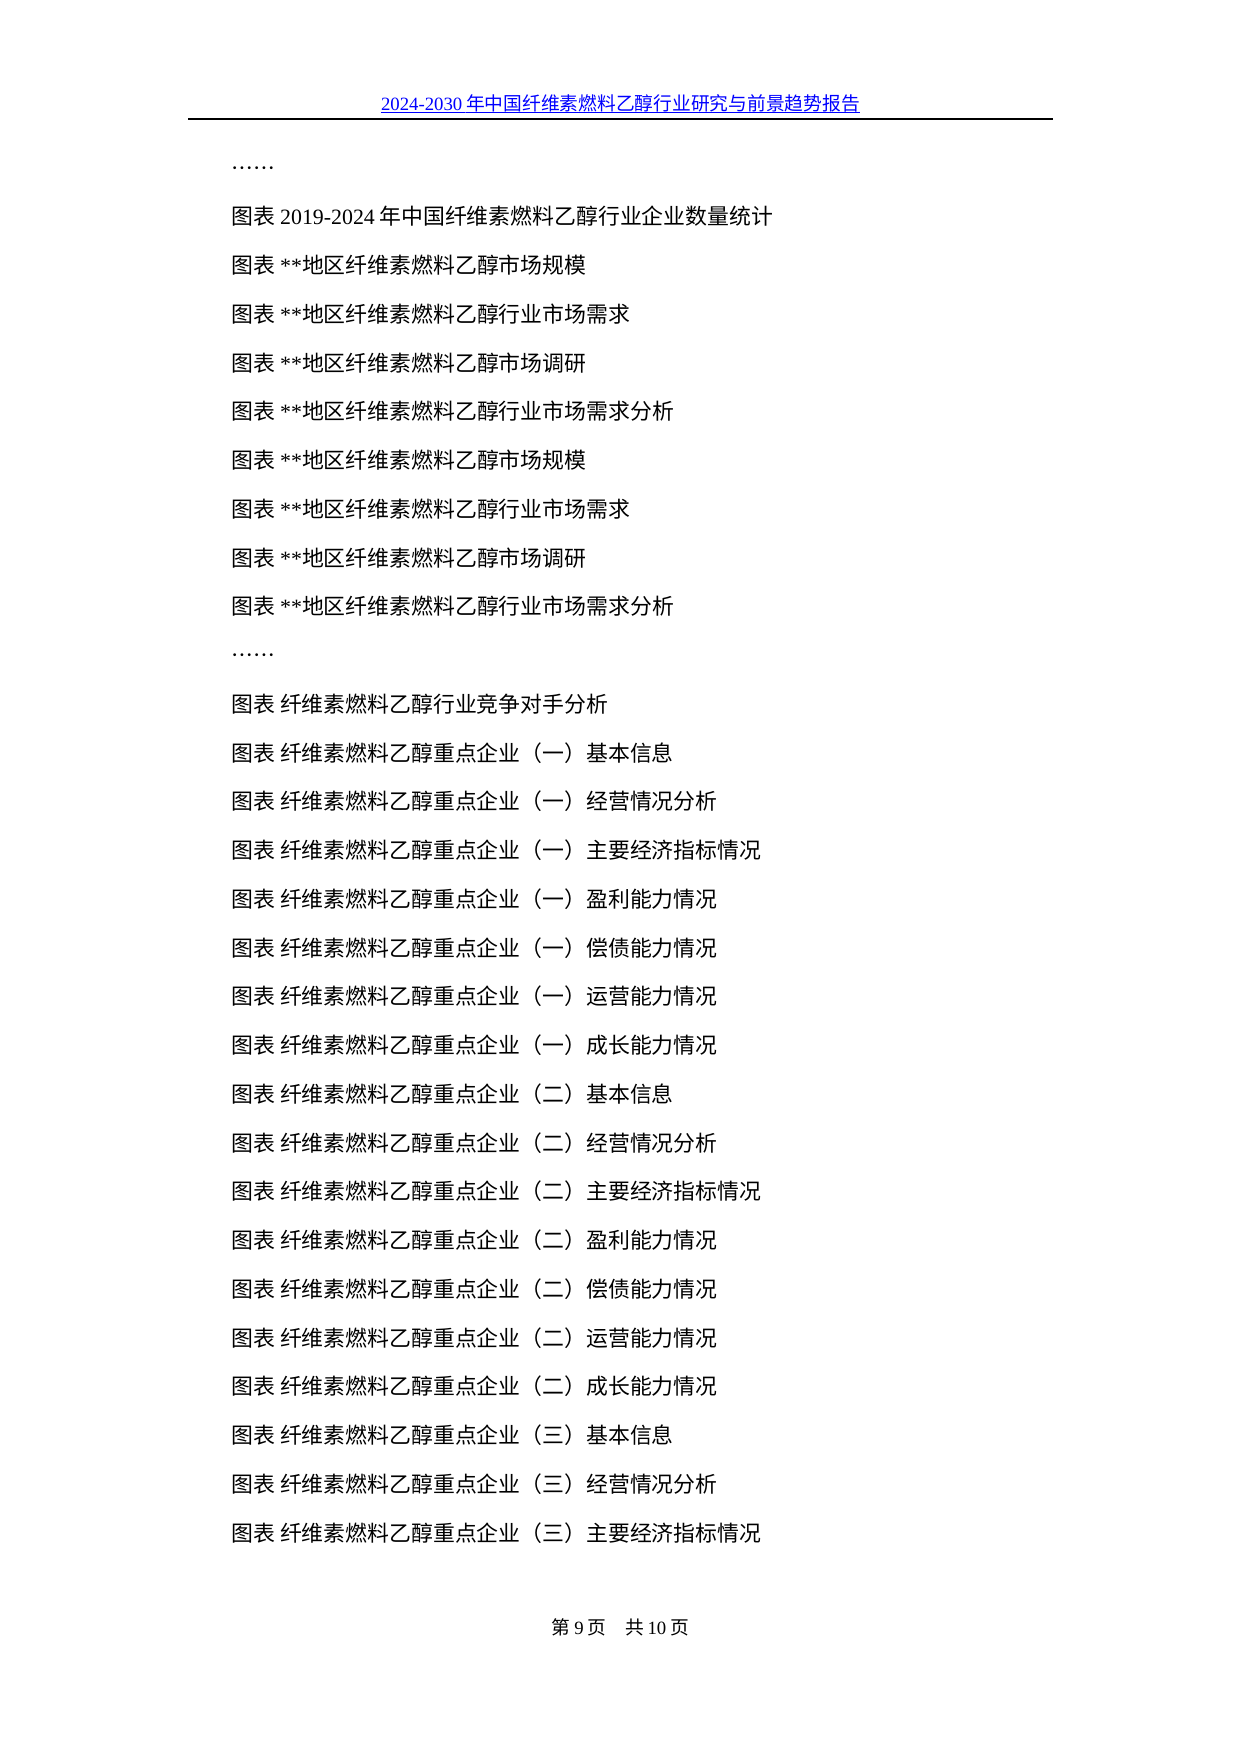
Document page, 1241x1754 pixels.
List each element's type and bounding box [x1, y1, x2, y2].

text [187, 150, 1053, 1548]
